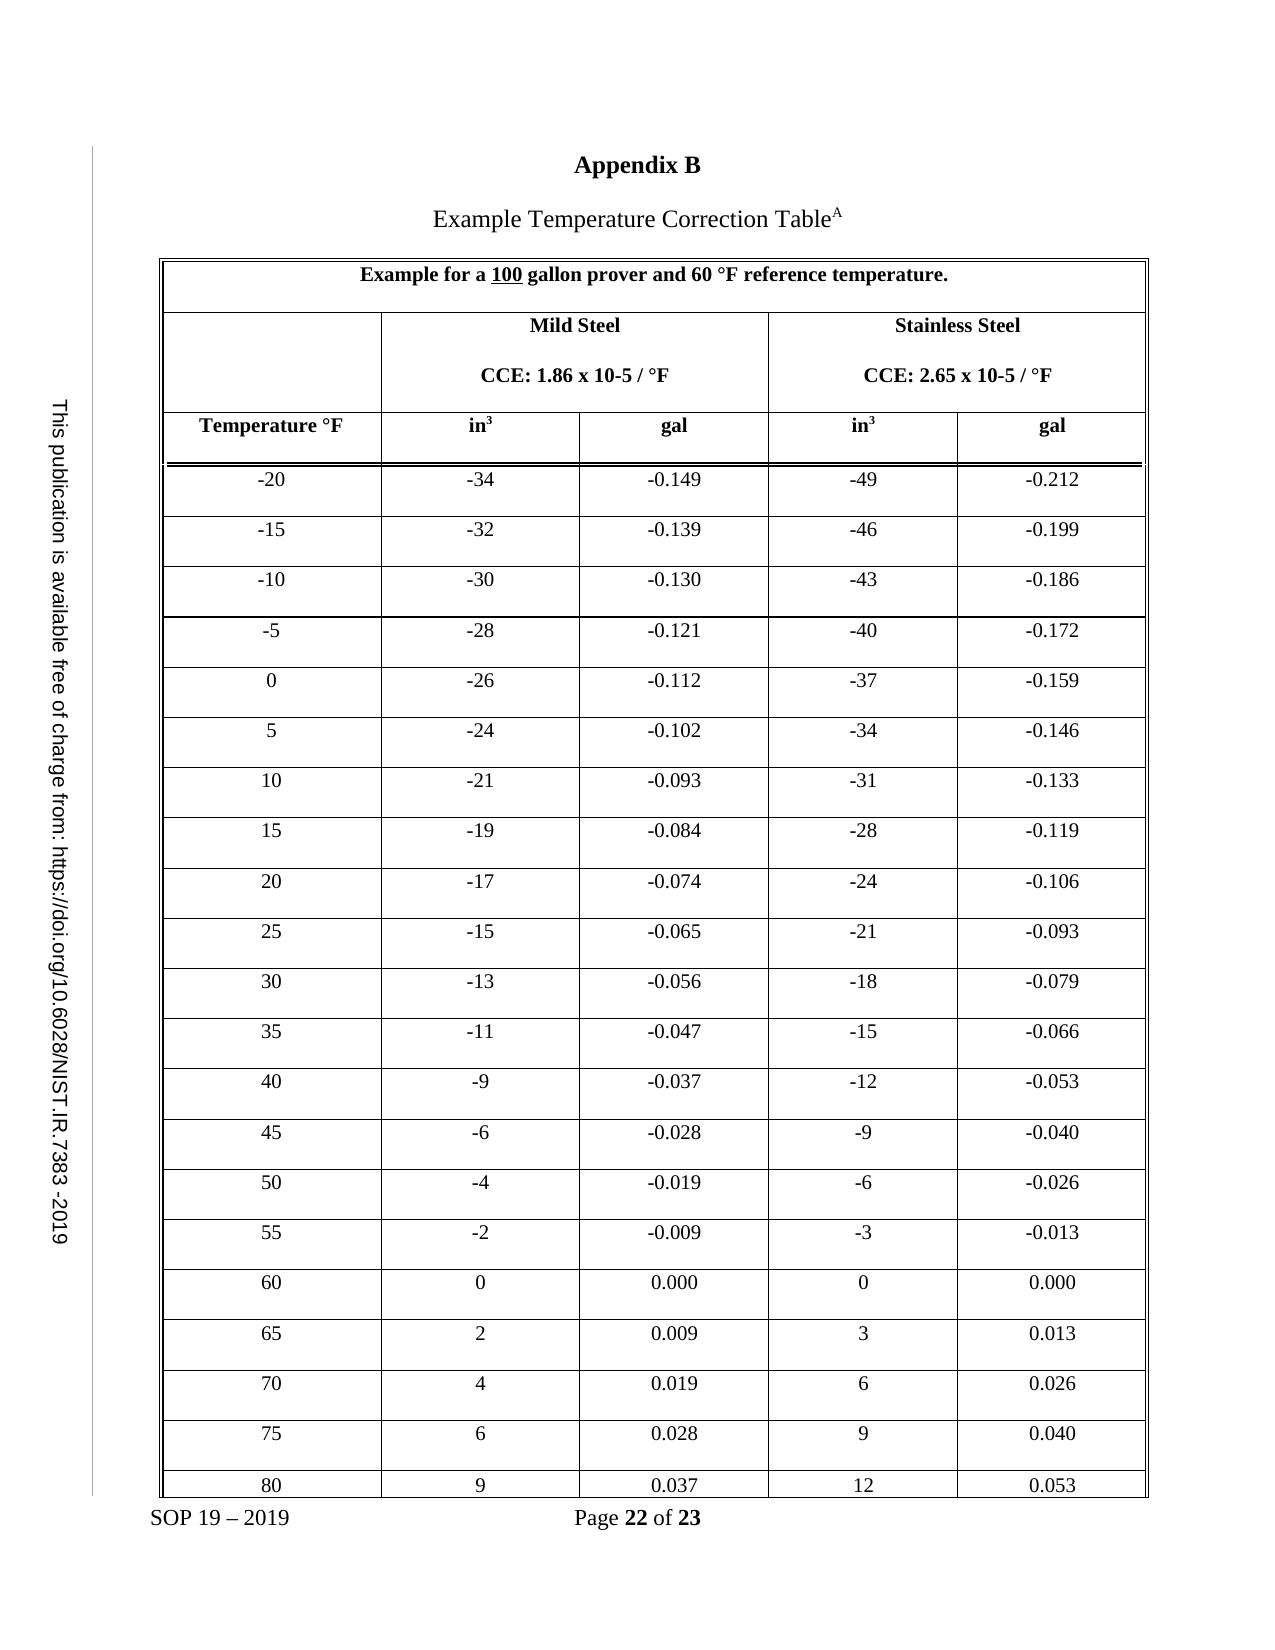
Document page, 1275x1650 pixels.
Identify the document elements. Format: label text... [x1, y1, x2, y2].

table_cell -0.149 [580, 467, 768, 516]
table_cell 4 [382, 1371, 579, 1420]
table_cell -0.130 [580, 567, 768, 616]
table_cell -40 [769, 618, 957, 667]
table_cell 0.009 [580, 1320, 768, 1369]
table_cell -0.139 [580, 517, 768, 566]
table_cell 40 [164, 1069, 381, 1118]
table_cell 0.000 [958, 1270, 1145, 1319]
table_cell -10 [164, 567, 381, 616]
table_cell -0.066 [958, 1019, 1145, 1068]
table_cell 6 [769, 1371, 957, 1420]
table_cell -0.013 [958, 1220, 1145, 1269]
table_cell -6 [382, 1120, 579, 1169]
table_cell 0.028 [580, 1421, 768, 1470]
table_cell -0.079 [958, 969, 1145, 1018]
table_header Example for a 100 gallon prover and 60 °F reference temperature. [164, 262, 1145, 312]
table_cell -2 [382, 1220, 579, 1269]
table_cell 12 [769, 1471, 957, 1497]
table_cell Stainless Steel [769, 313, 1145, 362]
table_cell -6 [769, 1170, 957, 1219]
table_cell -0.133 [958, 768, 1145, 817]
table_cell -0.053 [958, 1069, 1145, 1118]
table_cell 60 [164, 1270, 381, 1319]
table_cell -0.026 [958, 1170, 1145, 1219]
table_cell -0.172 [958, 618, 1145, 667]
table_cell 9 [382, 1471, 579, 1497]
table_cell -0.102 [580, 718, 768, 767]
table_cell 20 [164, 869, 381, 918]
table_cell 0.037 [580, 1471, 768, 1497]
table_cell -13 [382, 969, 579, 1018]
table_cell 0.019 [580, 1371, 768, 1420]
table_cell -0.121 [580, 618, 768, 667]
table_cell -9 [769, 1120, 957, 1169]
table_cell 80 [164, 1471, 381, 1497]
table_cell -0.093 [958, 919, 1145, 968]
table_cell gal [580, 413, 768, 462]
table_cell -34 [382, 467, 579, 516]
table_cell -12 [769, 1069, 957, 1118]
table_cell -31 [769, 768, 957, 817]
table_cell -0.037 [580, 1069, 768, 1118]
table_cell -28 [769, 818, 957, 867]
table_cell -32 [382, 517, 579, 566]
table_cell CCE: 2.65 x 10-5 / °F [769, 362, 1145, 412]
table_cell 55 [164, 1220, 381, 1269]
table_cell -15 [769, 1019, 957, 1068]
table_cell -0.056 [580, 969, 768, 1018]
table_cell -0.040 [958, 1120, 1145, 1169]
table_cell 9 [769, 1421, 957, 1470]
table_cell 5 [164, 718, 381, 767]
table_cell 25 [164, 919, 381, 968]
table_cell Temperature °F [164, 413, 381, 462]
table_cell -0.084 [580, 818, 768, 867]
table_cell 0 [382, 1270, 579, 1319]
table_cell -0.119 [958, 818, 1145, 867]
table_cell -21 [769, 919, 957, 968]
table_cell 70 [164, 1371, 381, 1420]
table_cell 65 [164, 1320, 381, 1369]
table_cell 10 [164, 768, 381, 817]
table_cell Mild Steel [382, 313, 768, 362]
table_cell -43 [769, 567, 957, 616]
table_cell -0.112 [580, 668, 768, 717]
table_cell gal [958, 413, 1145, 462]
table_cell -17 [382, 869, 579, 918]
table_cell -0.074 [580, 869, 768, 918]
table_cell 0.013 [958, 1320, 1145, 1369]
table_cell in3 [769, 413, 957, 462]
table_cell -24 [769, 869, 957, 918]
table_cell -0.186 [958, 567, 1145, 616]
table_cell -0.106 [958, 869, 1145, 918]
table_cell 0 [164, 668, 381, 717]
table_cell -0.009 [580, 1220, 768, 1269]
table_cell -9 [382, 1069, 579, 1118]
table_cell 0.053 [958, 1471, 1145, 1497]
table_cell CCE: 1.86 x 10-5 / °F [382, 362, 768, 412]
table_cell -24 [382, 718, 579, 767]
table_cell 2 [382, 1320, 579, 1369]
table_cell -15 [382, 919, 579, 968]
table_cell -5 [164, 618, 381, 667]
table_cell -46 [769, 517, 957, 566]
table_cell -19 [382, 818, 579, 867]
text Example Temperature Correction TableA [150, 204, 1125, 233]
table_cell -37 [769, 668, 957, 717]
table_cell 6 [382, 1421, 579, 1470]
table_cell -0.159 [958, 668, 1145, 717]
table_cell -15 [164, 517, 381, 566]
table_cell -3 [769, 1220, 957, 1269]
table_cell [164, 313, 381, 412]
text Appendix B [150, 150, 1125, 179]
table_cell -0.146 [958, 718, 1145, 767]
table_cell -4 [382, 1170, 579, 1219]
table_cell 75 [164, 1421, 381, 1470]
table_cell -34 [769, 718, 957, 767]
table_cell 0.026 [958, 1371, 1145, 1420]
table_cell 0 [769, 1270, 957, 1319]
table_cell -0.028 [580, 1120, 768, 1169]
table_cell 50 [164, 1170, 381, 1219]
table_cell -20 [161, 462, 381, 516]
table_cell -11 [382, 1019, 579, 1068]
table_cell -0.093 [580, 768, 768, 817]
table_cell -0.047 [580, 1019, 768, 1068]
table_cell -26 [382, 668, 579, 717]
table_cell 3 [769, 1320, 957, 1369]
table_cell -18 [769, 969, 957, 1018]
table_cell -21 [382, 768, 579, 817]
table_cell -30 [382, 567, 579, 616]
table_cell -0.019 [580, 1170, 768, 1219]
table_cell 0.040 [958, 1421, 1145, 1470]
table_cell 30 [164, 969, 381, 1018]
table_cell 15 [164, 818, 381, 867]
table_cell 0.000 [580, 1270, 768, 1319]
table_cell -0.065 [580, 919, 768, 968]
table_cell -28 [382, 618, 579, 667]
table_cell -49 [769, 467, 957, 516]
table_cell -0.212 [958, 462, 1147, 516]
table_cell in3 [382, 413, 579, 462]
table_cell 45 [164, 1120, 381, 1169]
table_cell -0.199 [958, 517, 1145, 566]
table_cell 35 [164, 1019, 381, 1068]
